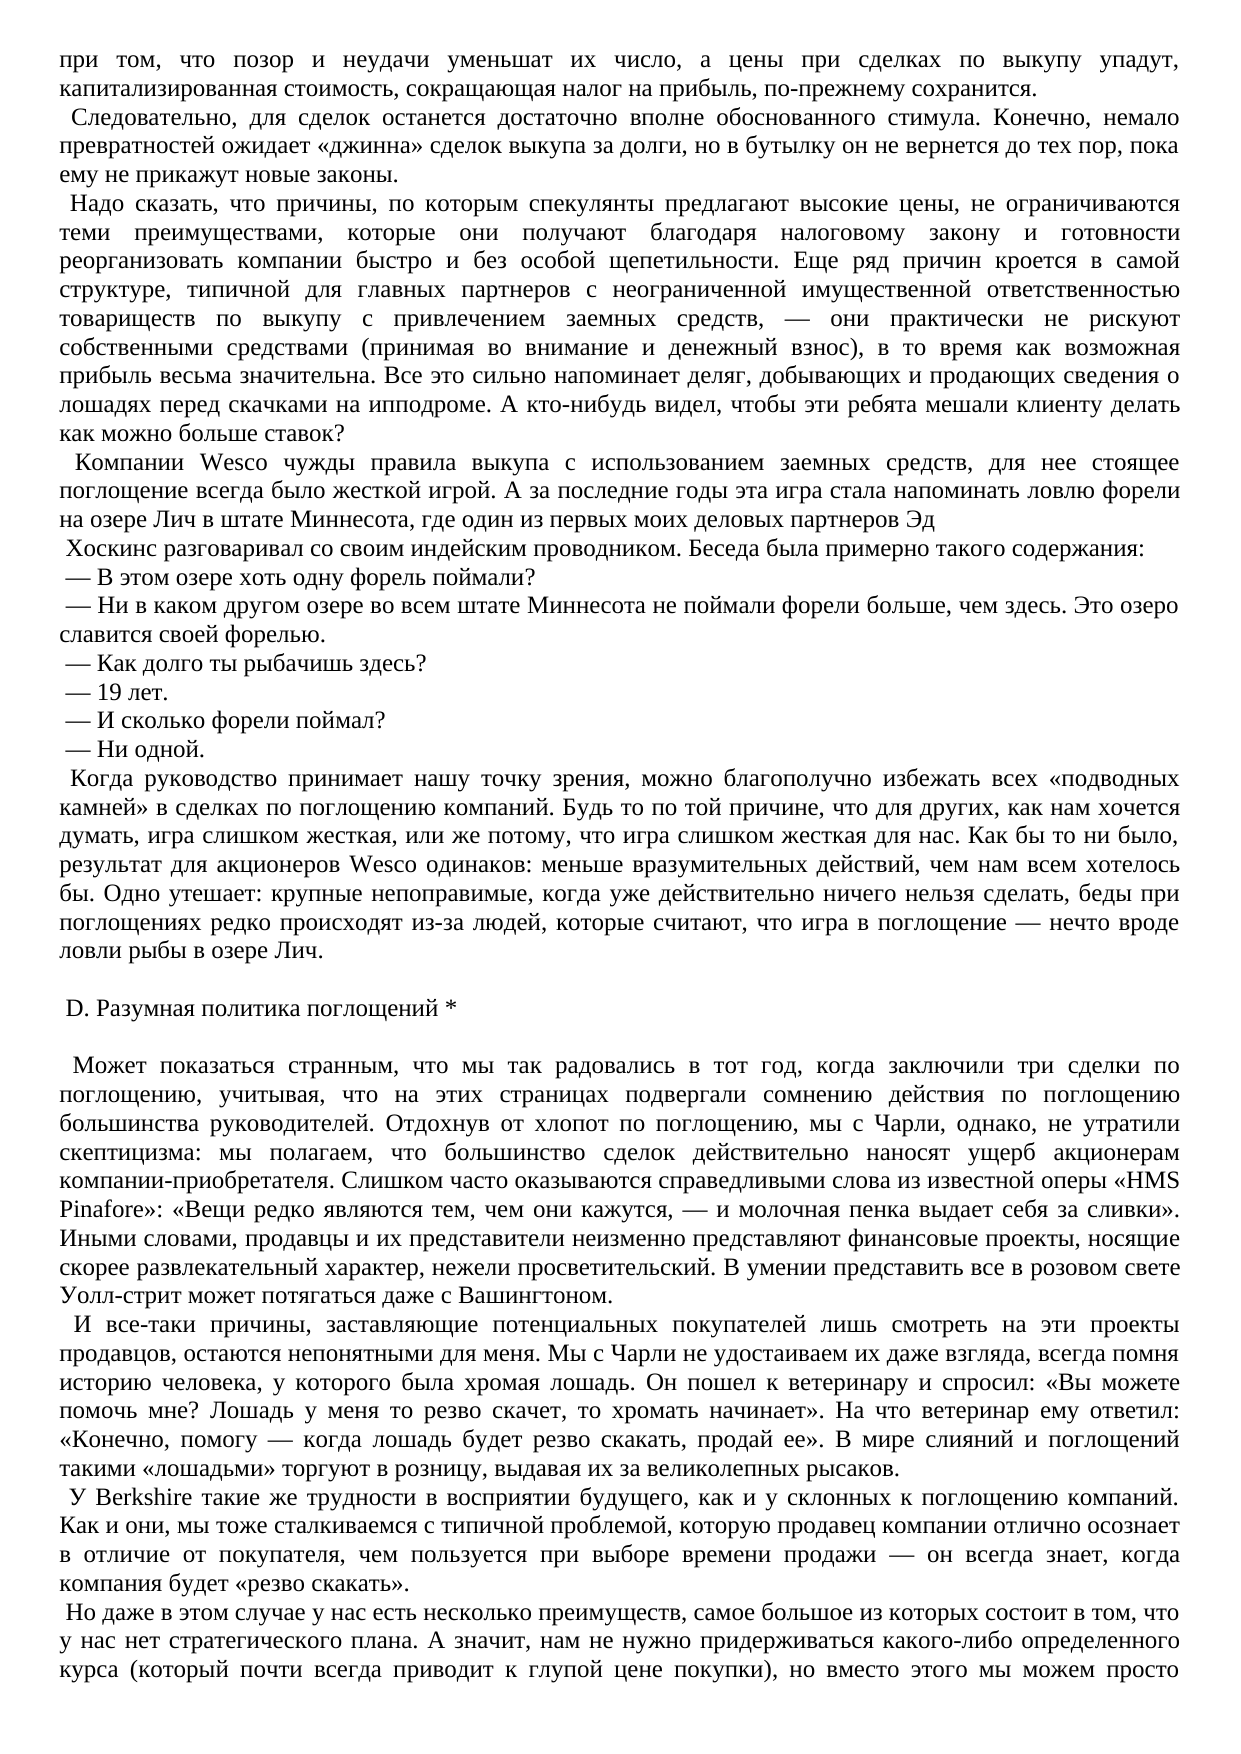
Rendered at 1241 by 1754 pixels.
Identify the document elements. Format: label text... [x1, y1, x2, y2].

text — Ни одной. [59, 734, 1181, 763]
text У Berkshire такие же трудности в восприятии будущего, как и у склонных к поглощению компаний. Как и они, мы тоже сталкиваемся с типичной проблемой, которую продавец компании отлично осознает в отличие от покупателя, чем пользуется при выборе времени продажи — он всегда знает, когда компания будет «резво скакать». [59, 1482, 1181, 1597]
text D. Разумная политика поглощений * [59, 993, 1181, 1022]
text Может показаться странным, что мы так радовались в тот год, когда заключили три сделки по поглощению, учитывая, что на этих страницах подвергали сомнению действия по поглощению большинства руководителей. Отдохнув от хлопот по поглощению, мы с Чарли, однако, не утратили скептицизма: мы полагаем, что большинство сделок действительно наносят ущерб акционерам компании-приобретателя. Слишком часто оказываются справедливыми слова из известной оперы «HMS Pinafore»: «Вещи редко являются тем, чем они кажутся, — и молочная пенка выдает себя за сливки». Иными словами, продавцы и их представители неизменно представляют финансовые проекты, носящие скорее развлекательный характер, нежели просветительский. В умении представить все в розовом свете Уолл-стрит может потягаться даже с Вашингтоном. [59, 1051, 1181, 1309]
text — 19 лет. [59, 677, 1181, 706]
text — В этом озере хоть одну форель поймали? [59, 562, 1181, 591]
text И все-таки причины, заставляющие потенциальных покупателей лишь смотреть на эти проекты продавцов, остаются непонятными для меня. Мы с Чарли не удостаиваем их даже взгляда, всегда помня историю человека, у которого была хромая лошадь. Он пошел к ветеринару и спросил: «Вы можете помочь мне? Лошадь у меня то резво скачет, то хромать начинает». На что ветеринар ему ответил: «Конечно, помогу — когда лошадь будет резво скакать, продай ее». В мире слияний и поглощений такими «лошадьми» торгуют в розницу, выдавая их за великолепных рысаков. [59, 1309, 1181, 1482]
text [59, 1597, 1181, 1683]
text Хоскинс разговаривал со своим индейским проводником. Беседа была примерно такого содержания: [59, 533, 1181, 562]
text Компании Wesco чужды правила выкупа с использованием заемных средств, для нее стоящее поглощение всегда было жесткой игрой. А за последние годы эта игра стала напоминать ловлю форели на озере Лич в штате Миннесота, где один из первых моих деловых партнеров Эд [59, 447, 1181, 533]
text Когда руководство принимает нашу точку зрения, можно благополучно избежать всех «подводных камней» в сделках по поглощению компаний. Будь то по той причине, что для других, как нам хочется думать, игра слишком жесткая, или же потому, что игра слишком жесткая для нас. Как бы то ни было, результат для акционеров Wesco одинаков: меньше вразумительных действий, чем нам всем хотелось бы. Одно утешает: крупные непоправимые, когда уже действительно ничего нельзя сделать, беды при поглощениях редко происходят из-за людей, которые считают, что игра в поглощение — нечто вроде ловли рыбы в озере Лич. [59, 763, 1181, 964]
text — Ни в каком другом озере во всем штате Миннесота не поймали форели больше, чем здесь. Это озеро славится своей форелью. [59, 591, 1181, 648]
text — И сколько форели поймал? [59, 706, 1181, 734]
text Следовательно, для сделок останется достаточно вполне обоснованного стимула. Конечно, немало превратностей ожидает «джинна» сделок выкупа за долги, но в бутылку он не вернется до тех пор, пока ему не прикажут новые законы. [59, 102, 1181, 188]
text Надо сказать, что причины, по которым спекулянты предлагают высокие цены, не ограничиваются теми преимуществами, которые они получают благодаря налоговому закону и готовности реорганизовать компании быстро и без особой щепетильности. Еще ряд причин кроется в самой структуре, типичной для главных партнеров с неограниченной имущественной ответственностью товариществ по выкупу с привлечением заемных средств, — они практически не рискуют собственными средствами (принимая во внимание и денежный взнос), в то время как возможная прибыль весьма значительна. Все это сильно напоминает деляг, добывающих и продающих сведения о лошадях перед скачками на ипподроме. А кто-нибудь видел, чтобы эти ребята мешали клиенту делать как можно больше ставок? [59, 188, 1181, 447]
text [59, 44, 1181, 102]
text — Как долго ты рыбачишь здесь? [59, 648, 1181, 677]
